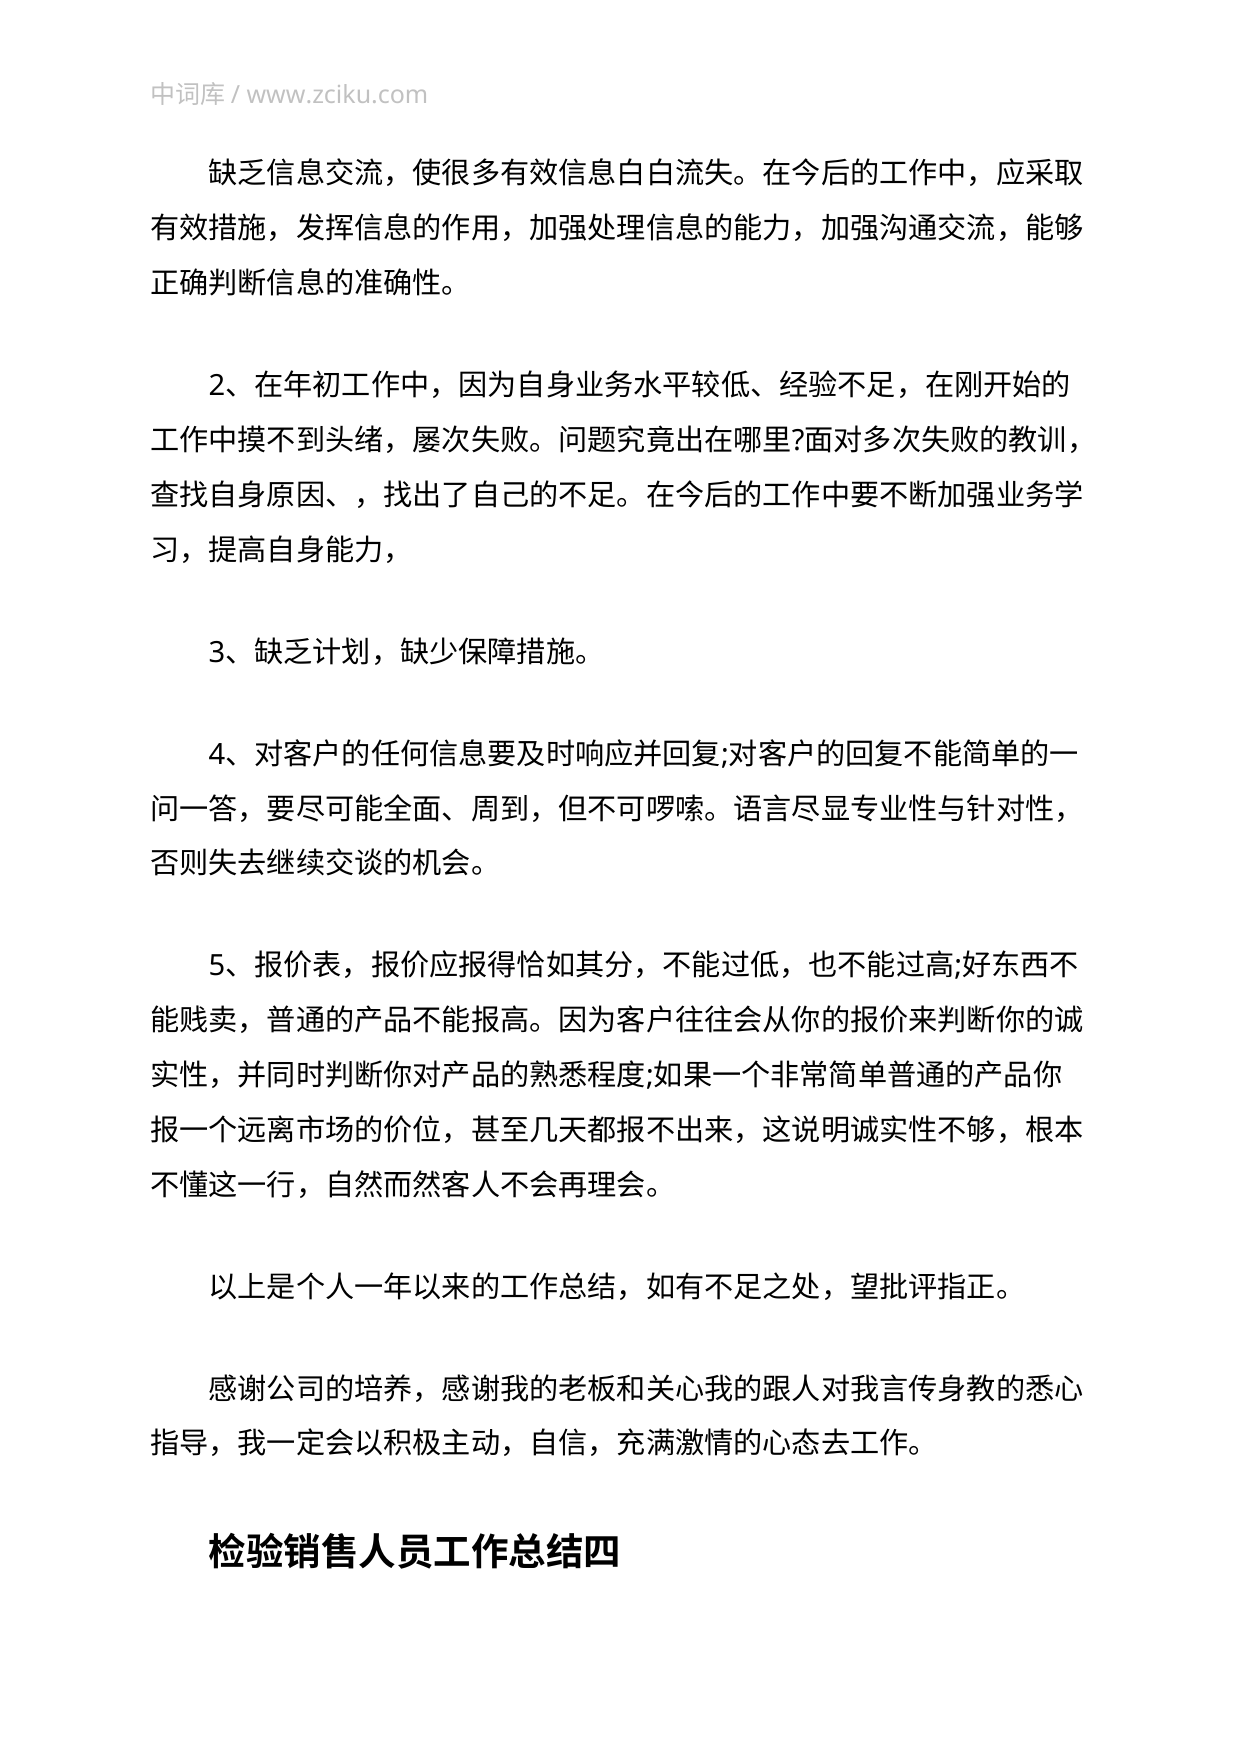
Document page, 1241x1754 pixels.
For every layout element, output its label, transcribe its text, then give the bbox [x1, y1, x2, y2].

text 4、对客户的任何信息要及时响应并回复;对客户的回复不能简单的一问一答，要尽可能全面、周到，但不可啰嗦。语言尽显专业性与针对性，否则失去继续交谈的机会。 [150, 730, 1090, 882]
text 感谢公司的培养，感谢我的老板和关心我的跟人对我言传身教的悉心指导，我一定会以积极主动，自信，充满激情的心态去工作。 [150, 1365, 1090, 1462]
text 检验销售人员工作总结四 [150, 1522, 1090, 1576]
text 2、在年初工作中，因为自身业务水平较低、经验不足，在刚开始的工作中摸不到头绪，屡次失败。问题究竟出在哪里?面对多次失败的教训，查找自身原因、，找出了自己的不足。在今后的工作中要不断加强业务学习，提高自身能力， [150, 362, 1090, 569]
text 缺乏信息交流，使很多有效信息白白流失。在今后的工作中，应采取有效措施，发挥信息的作用，加强处理信息的能力，加强沟通交流，能够正确判断信息的准确性。 [150, 150, 1090, 302]
text 5、报价表，报价应报得恰如其分，不能过低，也不能过高;好东西不能贱卖，普通的产品不能报高。因为客户往往会从你的报价来判断你的诚实性，并同时判断你对产品的熟悉程度;如果一个非常简单普通的产品你报一个远离市场的价位，甚至几天都报不出来，这说明诚实性不够，根本不懂这一行，自然而然客人不会再理会。 [150, 942, 1090, 1204]
text 3、缺乏计划，缺少保障措施。 [150, 628, 1090, 671]
text 以上是个人一年以来的工作总结，如有不足之处，望批评指正。 [150, 1263, 1090, 1306]
